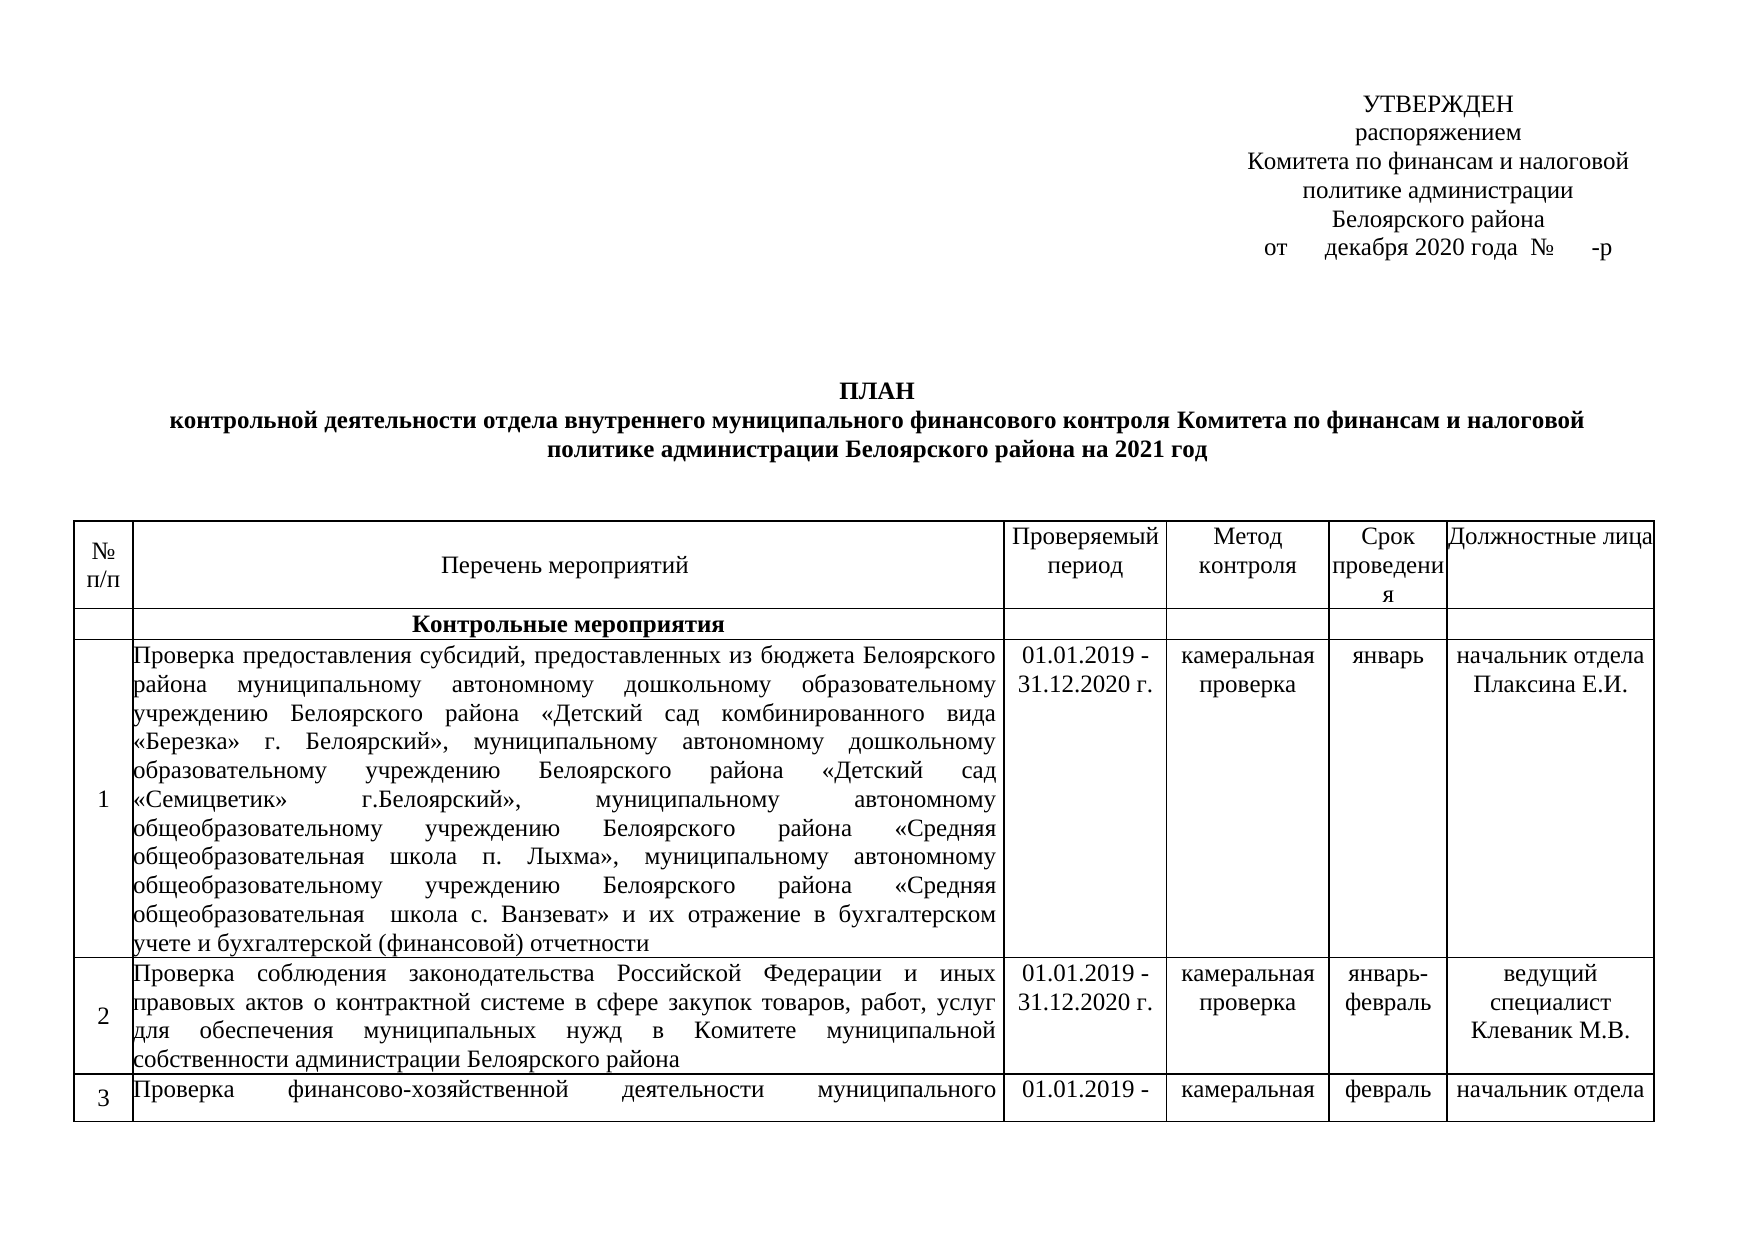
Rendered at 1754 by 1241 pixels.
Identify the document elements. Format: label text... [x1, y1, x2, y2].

text Комитета по финансам и налоговой [118, 146, 1636, 175]
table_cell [134, 1075, 1003, 1121]
table_cell февраль [1330, 1075, 1446, 1121]
table_cell камеральная проверка [1167, 640, 1328, 956]
table_header Перечень мероприятий [134, 522, 1003, 608]
table_header Проверяемый период [1005, 522, 1166, 608]
text УТВЕРЖДЕН [118, 89, 1636, 117]
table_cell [1167, 1075, 1328, 1121]
table_cell [1448, 609, 1653, 639]
table_cell [75, 609, 132, 639]
text контрольной деятельности отдела внутреннего муниципального финансового контроля Комитета по финансам и налоговой политике администрации Белоярского района на 2021 год [118, 405, 1636, 462]
table_cell январь [1330, 640, 1446, 956]
table_cell 2 [75, 958, 132, 1073]
text Белоярского района [118, 204, 1636, 232]
text политике администрации [118, 175, 1636, 204]
table_cell Проверка предоставления субсидий, предоставленных из бюджета Белоярского района муниципальному автономному дошкольному образовательному учреждению Белоярского района «Детский сад комбинированного вида «Березка» г. Белоярский», муниципальному автономному дошкольному образовательному учреждению Белоярского района «Детский сад «Семицветик» г.Белоярский», муниципальному автономному общеобразовательному учреждению Белоярского района «Средняя общеобразовательная школа п. Лыхма», муниципальному автономному общеобразовательному учреждению Белоярского района «Средняя общеобразовательная школа с. Ванзеват» и их отражение в бухгалтерском учете и бухгалтерской (финансовой) отчетности [134, 640, 1003, 956]
table_cell 01.01.2019 - 31.12.2020 г. [1005, 958, 1166, 1073]
text распоряжением [118, 117, 1636, 146]
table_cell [1005, 1075, 1166, 1121]
table_cell 1 [75, 640, 132, 956]
text от декабря 2020 года № -р [118, 232, 1636, 261]
table_cell Контрольные мероприятия [134, 609, 1003, 639]
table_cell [1448, 1075, 1653, 1121]
table_cell начальник отдела Плаксина Е.И. [1448, 640, 1653, 956]
table_cell камеральная проверка [1167, 958, 1328, 1073]
table_cell Проверка соблюдения законодательства Российской Федерации и иных правовых актов о контрактной системе в сфере закупок товаров, работ, услуг для обеспечения муниципальных нужд в Комитете муниципальной собственности администрации Белоярского района [134, 958, 1003, 1073]
table_header Должностные лица [1448, 522, 1653, 608]
table_cell ведущий специалист Клеваник М.В. [1448, 958, 1653, 1073]
table_cell [1005, 609, 1166, 639]
text ПЛАН [118, 376, 1636, 405]
table_header Срок проведения [1330, 522, 1446, 608]
table_cell 01.01.2019 - 31.12.2020 г. [1005, 640, 1166, 956]
table_cell [1330, 609, 1446, 639]
table_cell [1167, 609, 1328, 639]
table_header Метод контроля [1167, 522, 1328, 608]
table_cell 3 [75, 1075, 132, 1121]
table_cell январь-февраль [1330, 958, 1446, 1073]
table_header № п/п [75, 522, 132, 608]
